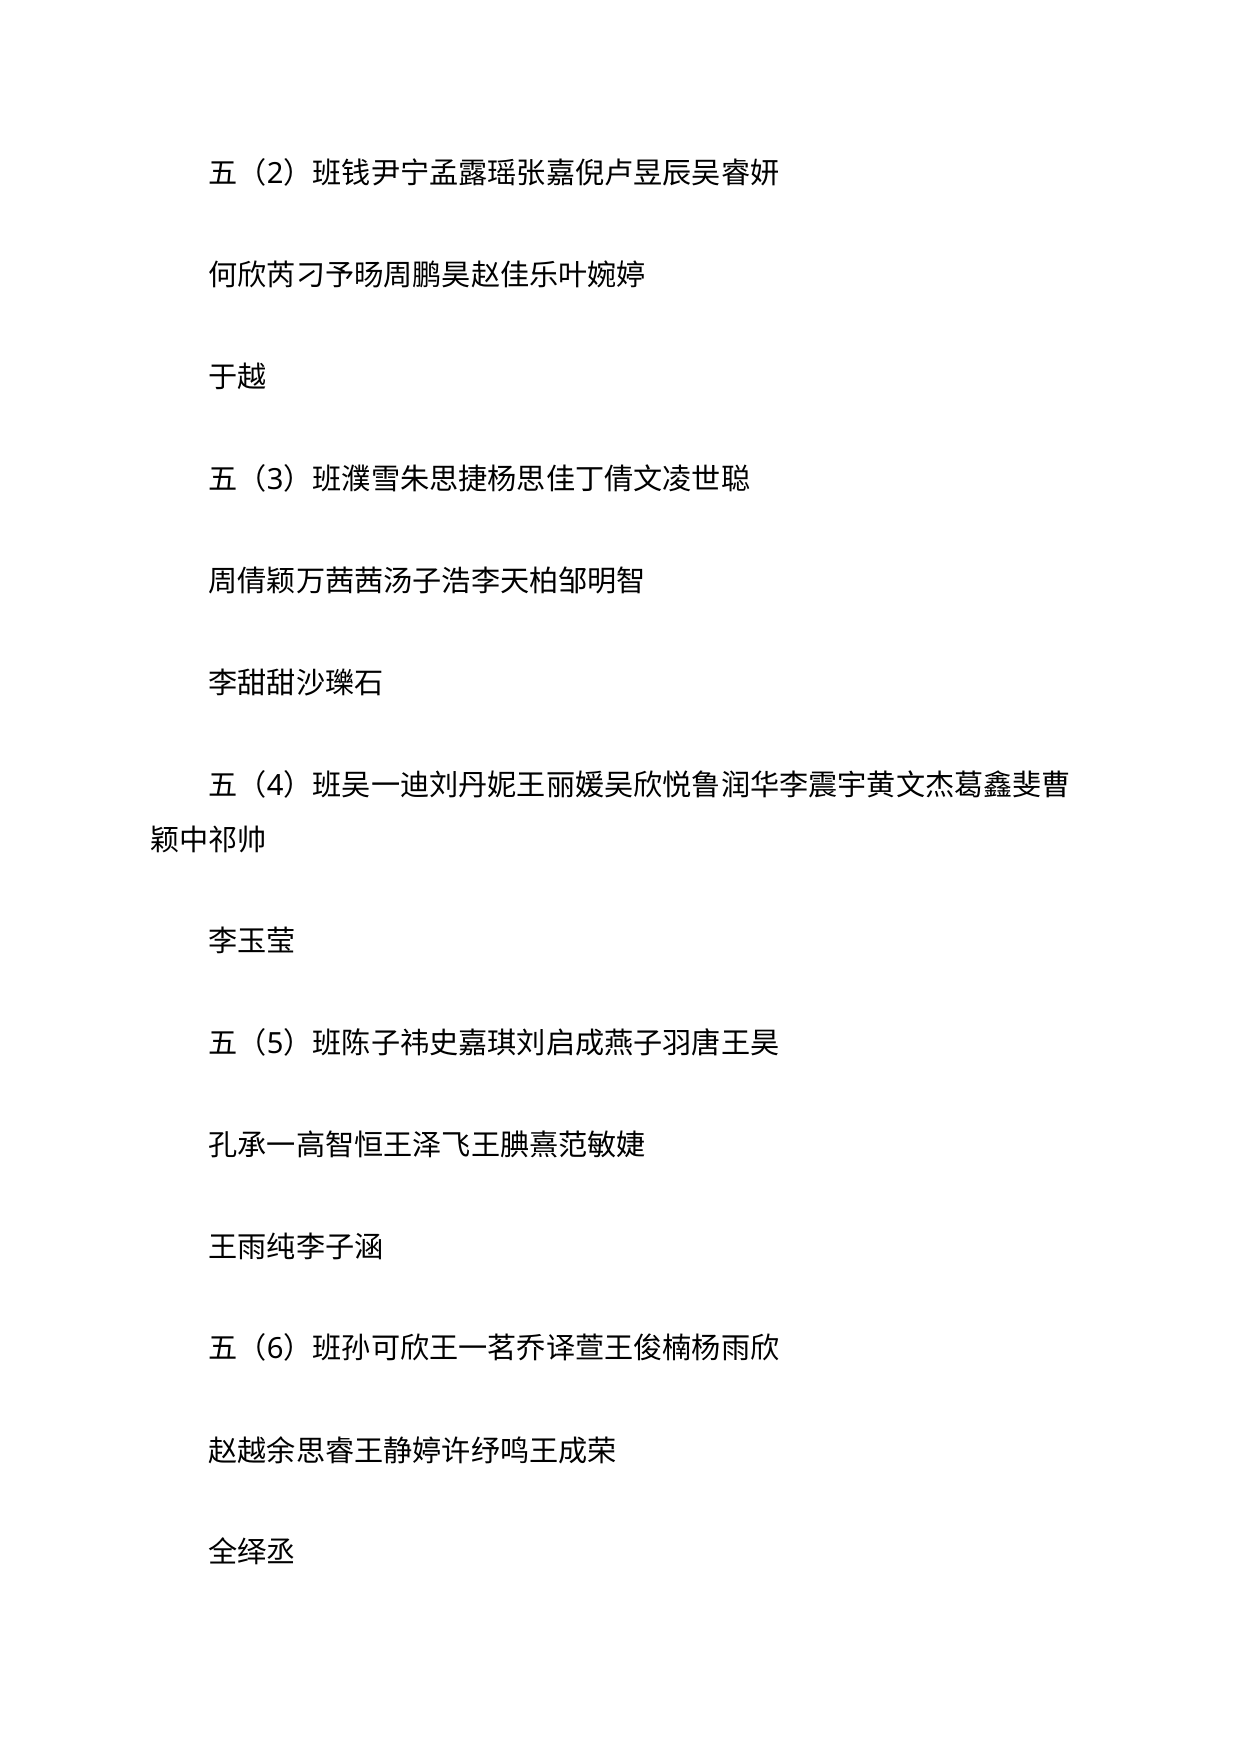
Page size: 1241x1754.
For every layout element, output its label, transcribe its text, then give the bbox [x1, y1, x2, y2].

text 五（4）班吴一迪刘丹妮王丽媛吴欣悦鲁润华李震宇黄文杰葛鑫斐曹颖中祁帅 [150, 761, 1090, 858]
text 周倩颖万茜茜汤子浩李天柏邹明智 [150, 557, 1090, 600]
text 于越 [150, 354, 1090, 396]
text 孔承一高智恒王泽飞王腆熹范敏婕 [150, 1122, 1090, 1164]
text 五（6）班孙可欣王一茗乔译萱王俊楠杨雨欣 [150, 1325, 1090, 1367]
text 五（3）班濮雪朱思捷杨思佳丁倩文凌世聪 [150, 456, 1090, 498]
text 五（5）班陈子祎史嘉琪刘启成燕子羽唐王昊 [150, 1019, 1090, 1062]
text 赵越余思睿王静婷许纾鸣王成荣 [150, 1427, 1090, 1469]
text 李甜甜沙瓅石 [150, 659, 1090, 702]
text 五（2）班钱尹宁孟露瑶张嘉倪卢昱辰吴睿妍 [150, 150, 1090, 192]
text 全绎丞 [150, 1529, 1090, 1571]
text 王雨纯李子涵 [150, 1223, 1090, 1266]
text 李玉莹 [150, 918, 1090, 960]
text 何欣芮刁予旸周鹏昊赵佳乐叶婉婷 [150, 252, 1090, 294]
